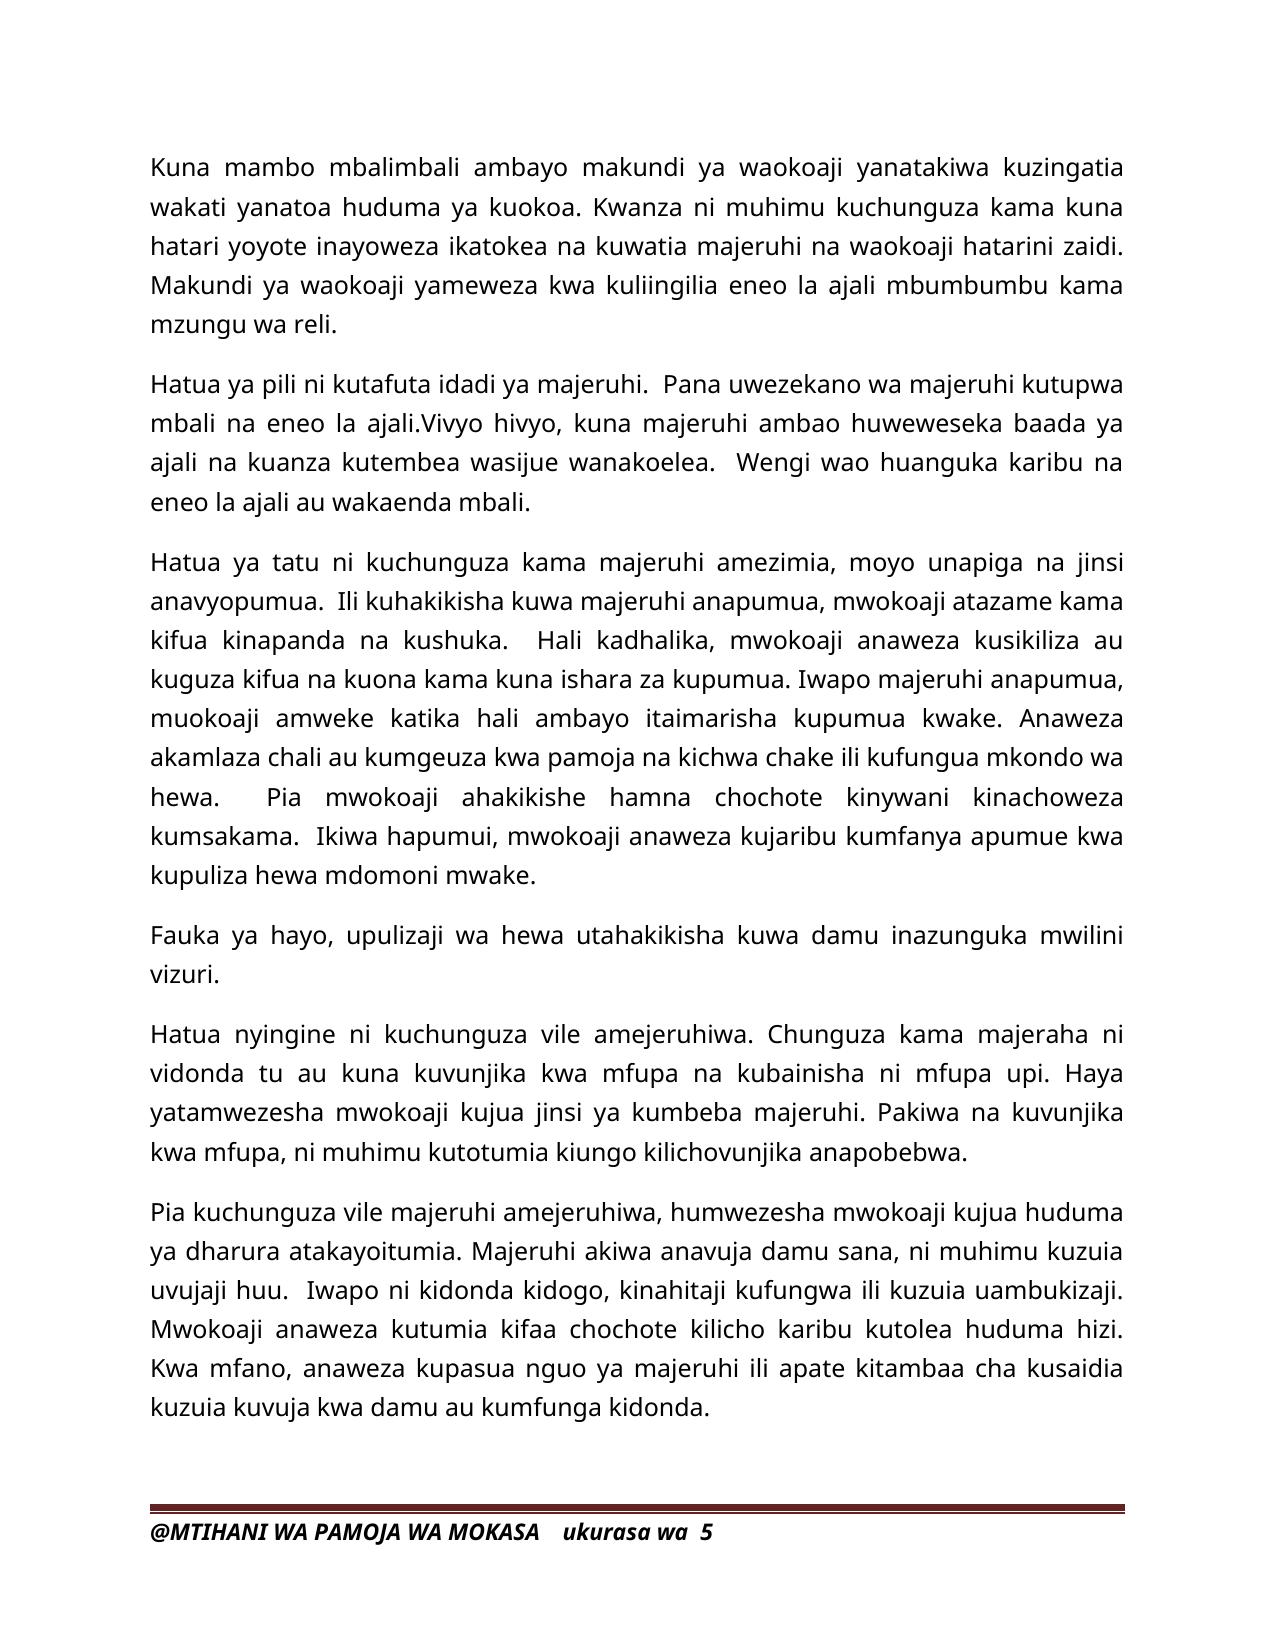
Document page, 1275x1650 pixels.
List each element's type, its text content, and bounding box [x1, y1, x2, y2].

text Hatua ya tatu ni kuchunguza kama majeruhi amezimia, moyo unapiga na jinsi anavyopumua. Ili kuhakikisha kuwa majeruhi anapumua, mwokoaji atazame kama kifua kinapanda na kushuka. Hali kadhalika, mwokoaji anaweza kusikiliza au kuguza kifua na kuona kama kuna ishara za kupumua. Iwapo majeruhi anapumua, muokoaji amweke katika hali ambayo itaimarisha kupumua kwake. Anaweza akamlaza chali au kumgeuza kwa pamoja na kichwa chake ili kufungua mkondo wa hewa. Pia mwokoaji ahakikishe hamna chochote kinywani kinachoweza kumsakama. Ikiwa hapumui, mwokoaji anaweza kujaribu kumfanya apumue kwa kupuliza hewa mdomoni mwake. [150, 544, 1125, 892]
text Pia kuchunguza vile majeruhi amejeruhiwa, humwezesha mwokoaji kujua huduma ya dharura atakayoitumia. Majeruhi akiwa anavuja damu sana, ni muhimu kuzuia uvujaji huu. Iwapo ni kidonda kidogo, kinahitaji kufungwa ili kuzuia uambukizaji. Mwokoaji anaweza kutumia kifaa chochote kilicho karibu kutolea huduma hizi. Kwa mfano, anaweza kupasua nguo ya majeruhi ili apate kitambaa cha kusaidia kuzuia kuvuja kwa damu au kumfunga kidonda. [150, 1194, 1125, 1424]
text Hatua nyingine ni kuchunguza vile amejeruhiwa. Chunguza kama majeraha ni vidonda tu au kuna kuvunjika kwa mfupa na kubainisha ni mfupa upi. Haya yatamwezesha mwokoaji kujua jinsi ya kumbeba majeruhi. Pakiwa na kuvunjika kwa mfupa, ni muhimu kutotumia kiungo kilichovunjika anapobebwa. [150, 1017, 1125, 1168]
text Kuna mambo mbalimbali ambayo makundi ya waokoaji yanatakiwa kuzingatia wakati yanatoa huduma ya kuokoa. Kwanza ni muhimu kuchunguza kama kuna hatari yoyote inayoweza ikatokea na kuwatia majeruhi na waokoaji hatarini zaidi. Makundi ya waokoaji yameweza kwa kuliingilia eneo la ajali mbumbumbu kama mzungu wa reli. [150, 150, 1125, 341]
text Hatua ya pili ni kutafuta idadi ya majeruhi. Pana uwezekano wa majeruhi kutupwa mbali na eneo la ajali.Vivyo hivyo, kuna majeruhi ambao huweweseka baada ya ajali na kuanza kutembea wasijue wanakoelea. Wengi wao huanguka karibu na eneo la ajali au wakaenda mbali. [150, 367, 1125, 518]
text Fauka ya hayo, upulizaji wa hewa utahakikisha kuwa damu inazunguka mwilini vizuri. [150, 917, 1125, 991]
